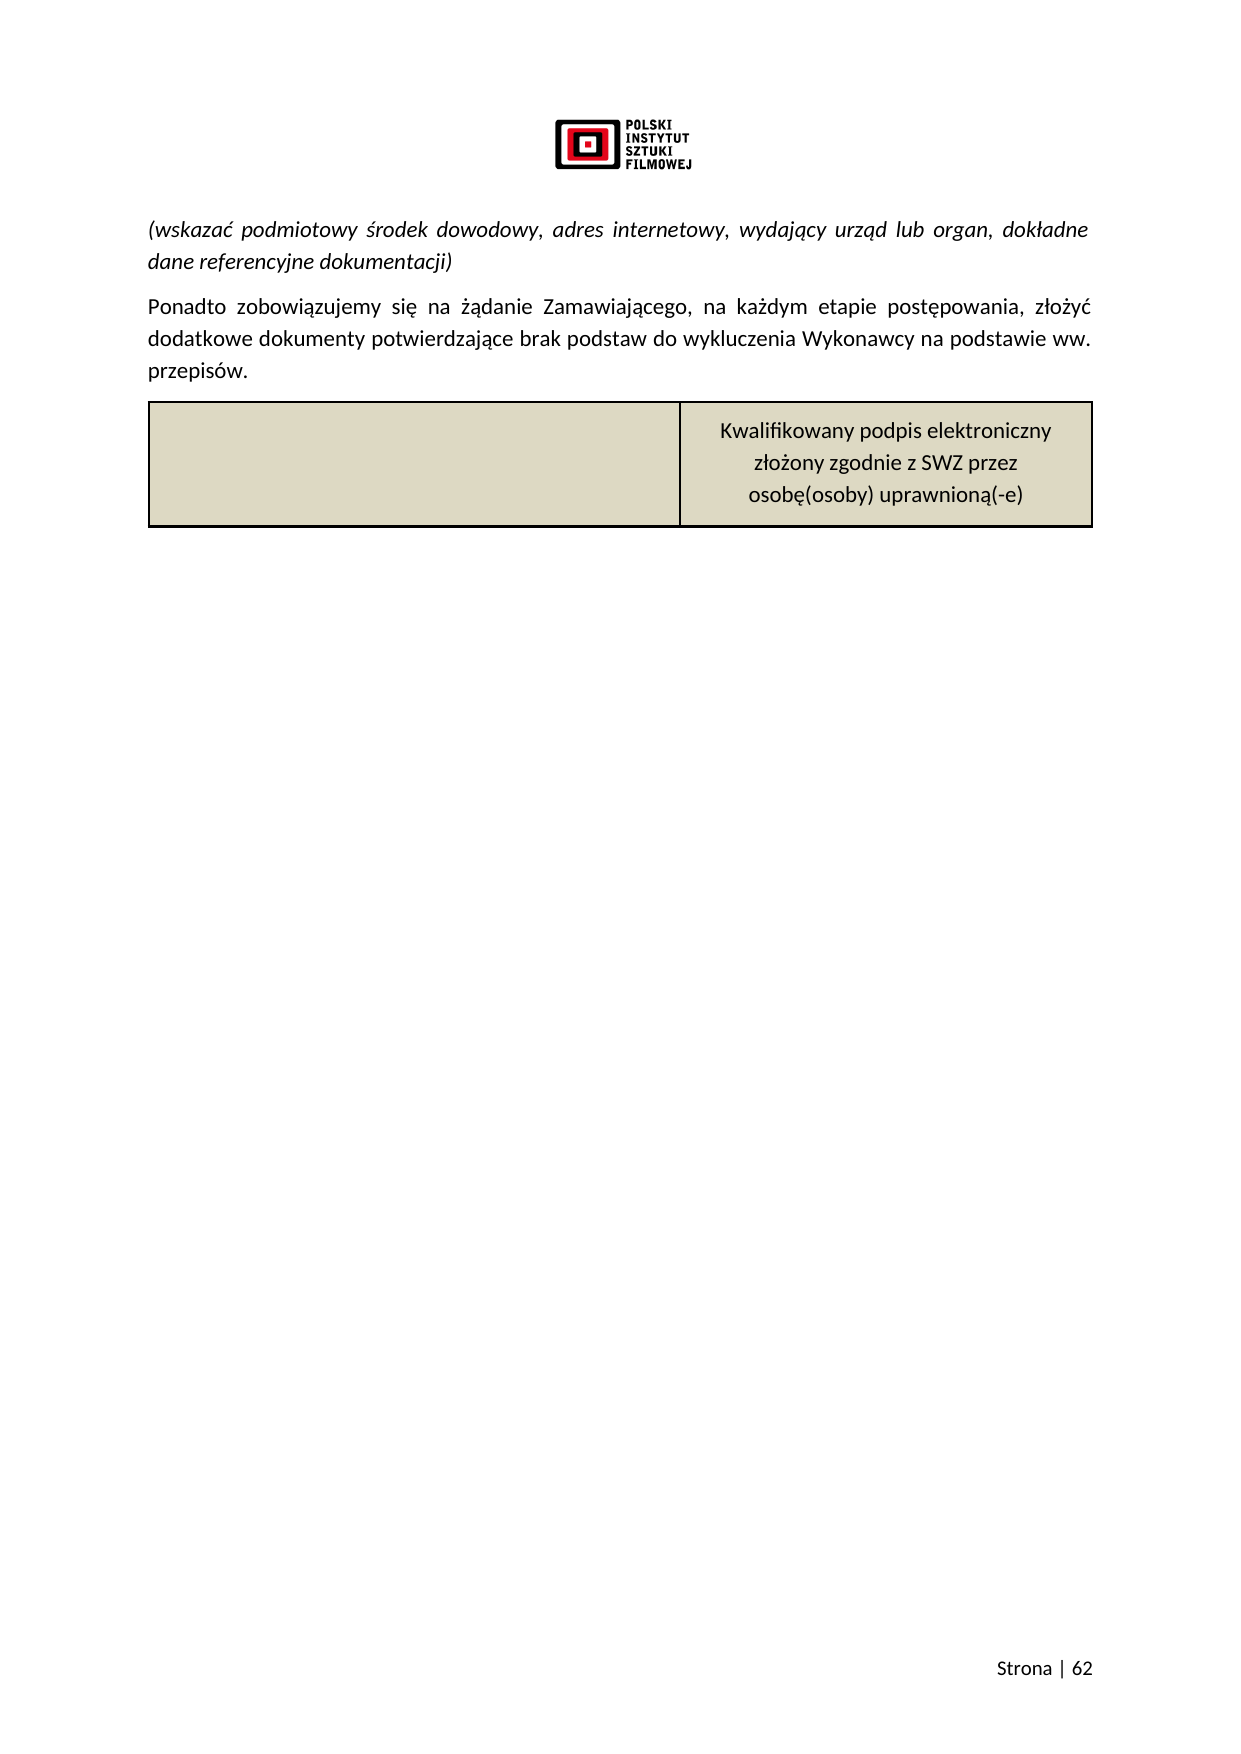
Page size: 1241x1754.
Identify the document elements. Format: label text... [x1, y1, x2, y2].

list Ponadto zobowiązujemy się na żądanie Zamawiającego, na każdym etapie postępowania, złożyć dodatkowe dokumenty potwierdzające brak podstaw do wykluczenia Wykonawcy na podstawie ww. przepisów. [148, 292, 1093, 384]
picture [513, 73, 727, 216]
table_header [150, 403, 679, 525]
text (wskazać podmiotowy środek dowodowy, adres internetowy, wydający urząd lub organ, dokładne dane referencyjne dokumentacji) [148, 215, 1093, 276]
table_header Kwalifikowany podpis elektroniczny złożony zgodnie z SWZ przez osobę(osoby) uprawnioną(-e) [681, 403, 1091, 525]
